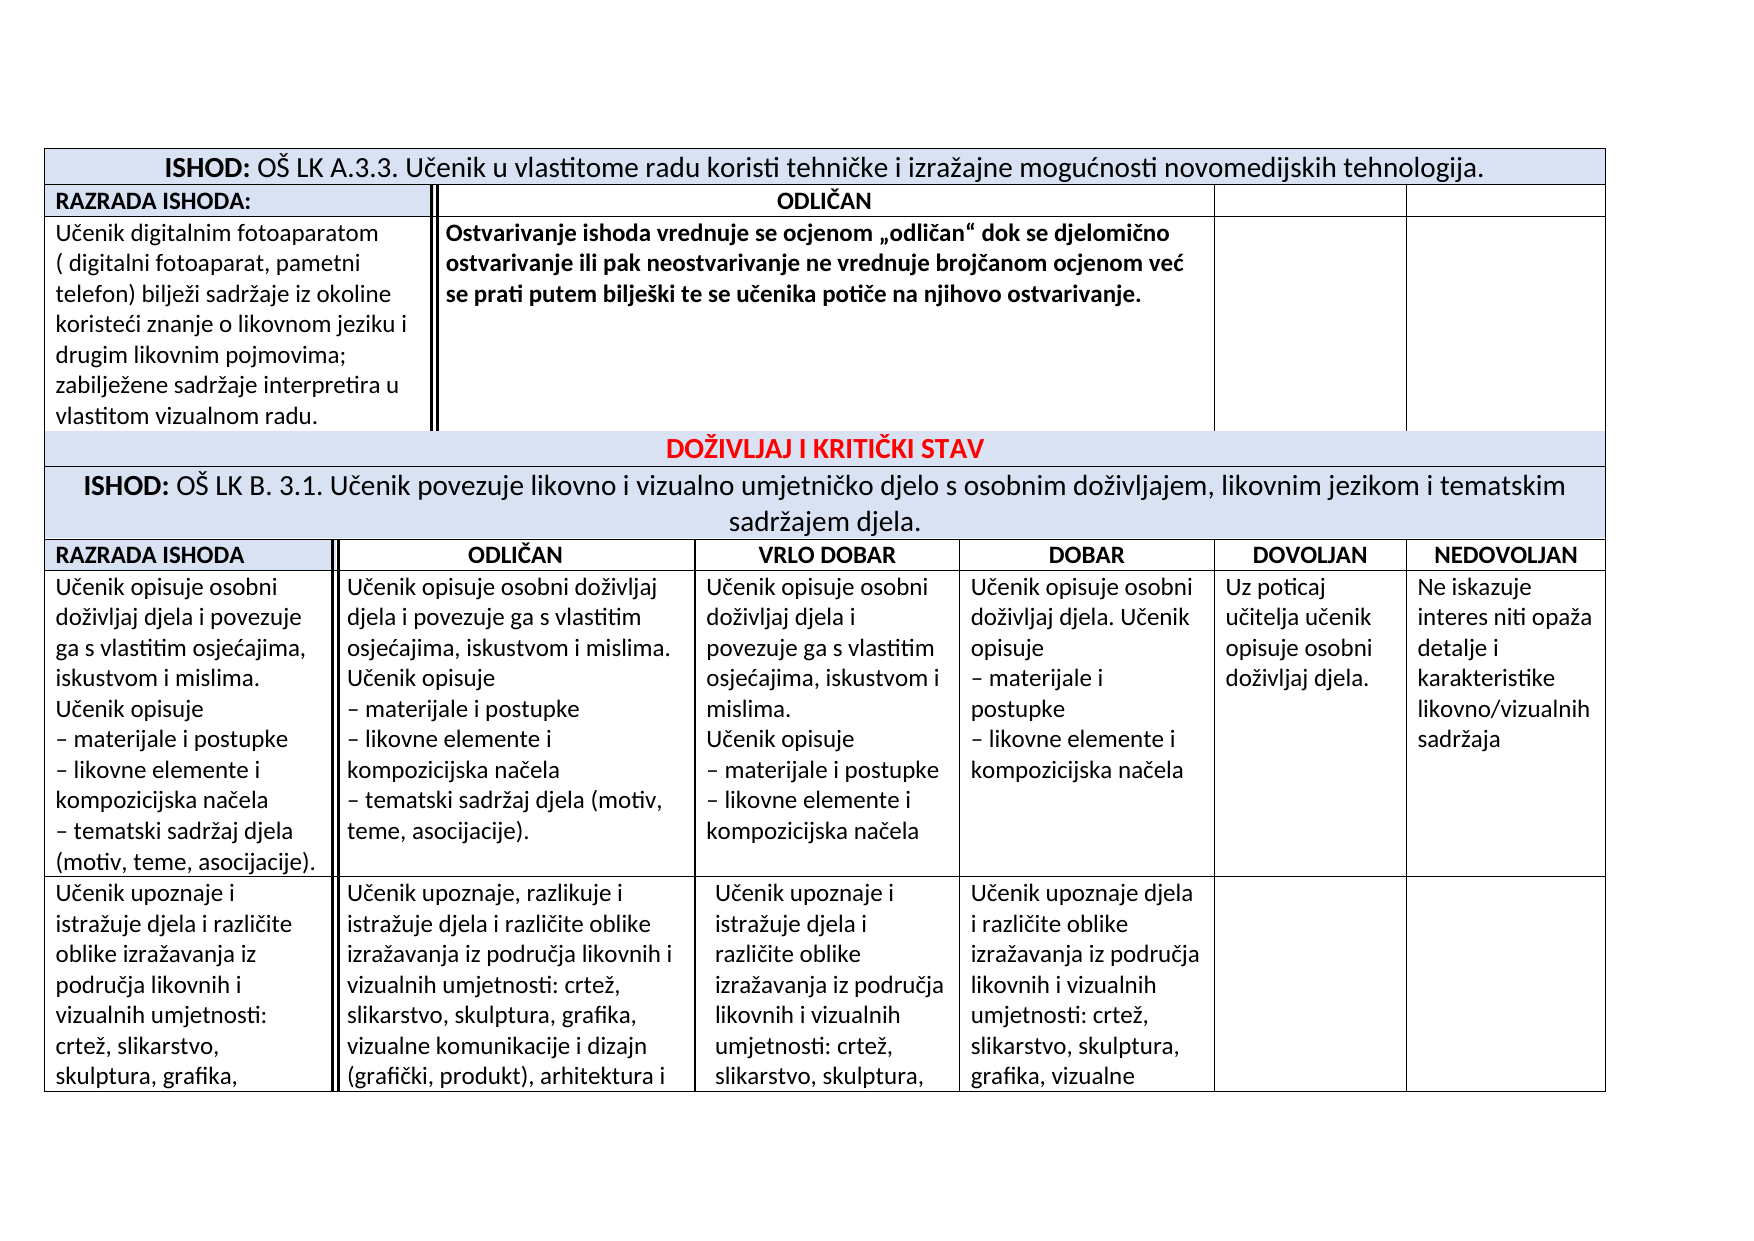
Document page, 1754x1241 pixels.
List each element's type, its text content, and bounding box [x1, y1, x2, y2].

table_cell [1407, 217, 1605, 431]
table_cell [1407, 877, 1605, 1091]
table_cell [340, 877, 694, 1091]
table_cell Uz poticaj učitelja učenik opisuje osobni doživljaj djela. [1215, 571, 1406, 876]
table_cell Učenik opisuje osobni doživljaj djela. Učenik opisuje – materijale i postupke – likovne elemente i kompozicijska načela [960, 571, 1214, 876]
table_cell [696, 877, 959, 1091]
table_cell RAZRADA ISHODA [45, 540, 331, 570]
table_cell [1215, 217, 1406, 431]
table_header ISHOD: OŠ LK A.3.3. Učenik u vlastitome radu koristi tehničke i izražajne mogućnosti novomedijskih tehnologija. [45, 149, 1605, 184]
table_cell Ostvarivanje ishoda vrednuje se ocjenom „odličan“ dok se djelomično ostvarivanje ili pak neostvarivanje ne vrednuje brojčanom ocjenom već se prati putem bilješki te se učenika potiče na njihovo ostvarivanje. [439, 217, 1214, 431]
table_cell [1407, 185, 1605, 216]
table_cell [45, 877, 331, 1091]
table_cell Učenik opisuje osobni doživljaj djela i povezuje ga s vlastitim osjećajima, iskustvom i mislima. Učenik opisuje – materijale i postupke – likovne elemente i kompozicijska načela – tematski sadržaj djela (motiv, teme, asocijacije). [340, 571, 694, 876]
table_cell Učenik digitalnim fotoaparatom ( digitalni fotoaparat, pametni telefon) bilježi sadržaje iz okoline koristeći znanje o likovnom jeziku i drugim likovnim pojmovima; zabilježene sadržaje interpretira u vlastitom vizualnom radu. [45, 217, 430, 431]
table_cell RAZRADA ISHODA: [45, 185, 430, 216]
table_cell Ne iskazuje interes niti opaža detalje i karakteristike likovno/vizualnih sadržaja [1407, 571, 1605, 876]
table_cell VRLO DOBAR [696, 540, 959, 570]
table_cell ODLIČAN [340, 540, 694, 570]
table_cell [1215, 185, 1406, 216]
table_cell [960, 877, 1214, 1091]
table_cell Učenik opisuje osobni doživljaj djela i povezuje ga s vlastitim osjećajima, iskustvom i mislima. Učenik opisuje – materijale i postupke – likovne elemente i kompozicijska načela – tematski sadržaj djela (motiv, teme, asocijacije). [45, 571, 331, 876]
table_cell ISHOD: OŠ LK B. 3.1. Učenik povezuje likovno i vizualno umjetničko djelo s osobnim doživljajem, likovnim jezikom i tematskim sadržajem djela. [45, 467, 1605, 538]
table_cell [1215, 877, 1406, 1091]
table_cell ODLIČAN [439, 185, 1214, 216]
table_cell DOŽIVLJAJ I KRITIČKI STAV [45, 431, 1605, 466]
table_cell DOVOLJAN [1215, 540, 1406, 570]
table_cell DOBAR [960, 540, 1214, 570]
table_cell NEDOVOLJAN [1407, 540, 1605, 570]
table_cell Učenik opisuje osobni doživljaj djela i povezuje ga s vlastitim osjećajima, iskustvom i mislima. Učenik opisuje – materijale i postupke – likovne elemente i kompozicijska načela [696, 571, 959, 876]
